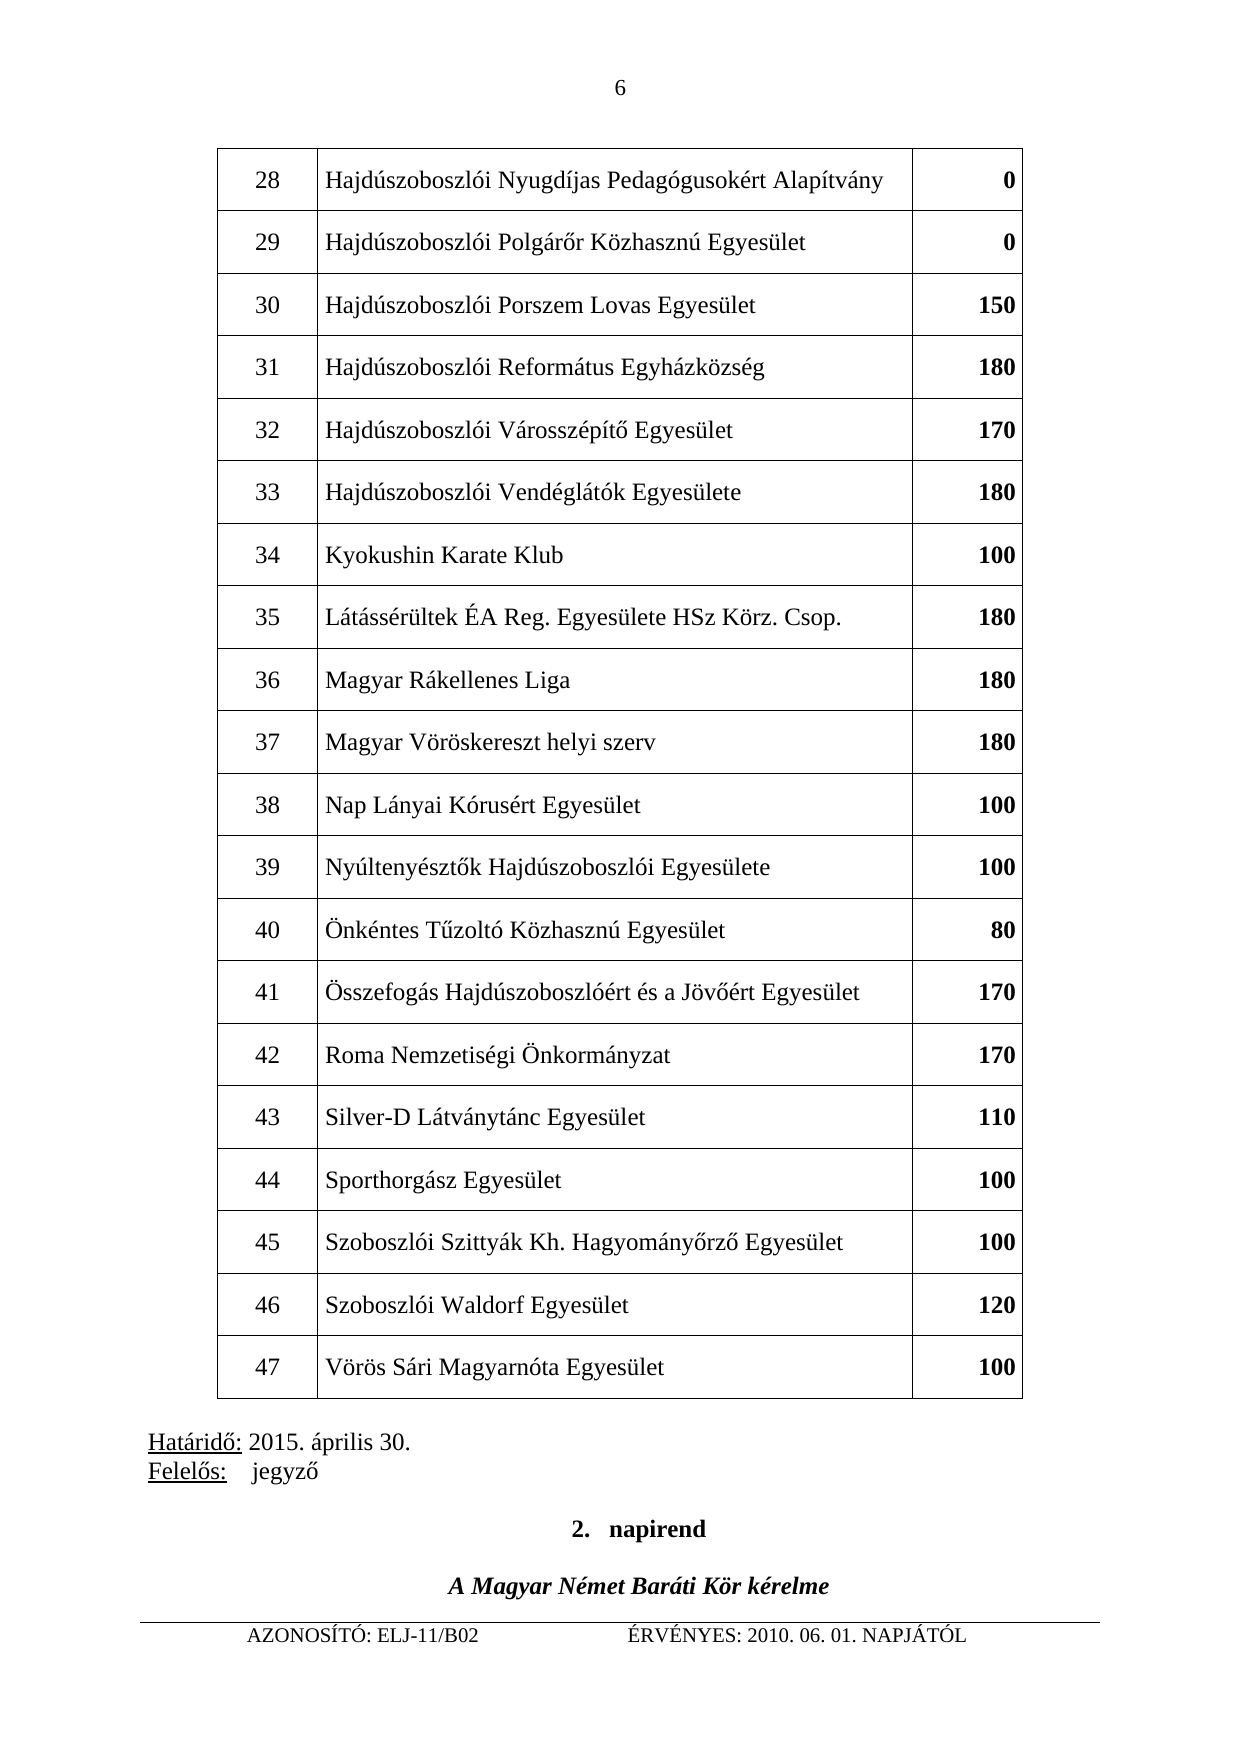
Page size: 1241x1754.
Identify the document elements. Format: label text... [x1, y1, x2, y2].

table_cell 41 [218, 961, 317, 1023]
table_cell 40 [218, 899, 317, 960]
table_cell 29 [218, 211, 317, 273]
table_cell 42 [218, 1024, 317, 1085]
table_cell 33 [218, 461, 317, 523]
table_cell Hajdúszoboszlói Városszépítő Egyesület [318, 399, 912, 460]
table_cell Magyar Rákellenes Liga [318, 649, 912, 710]
table_cell 28 [218, 149, 317, 210]
table_cell Hajdúszoboszlói Porszem Lovas Egyesület [318, 274, 912, 335]
table_cell 170 [913, 961, 1022, 1023]
table_cell Hajdúszoboszlói Református Egyházközség [318, 336, 912, 398]
table_cell Szoboszlói Waldorf Egyesület [318, 1274, 912, 1335]
table_cell 38 [218, 774, 317, 835]
list napirend [185, 1514, 1093, 1542]
table_cell 45 [218, 1211, 317, 1273]
table_cell 0 [913, 149, 1022, 210]
table_cell Nyúltenyésztők Hajdúszoboszlói Egyesülete [318, 836, 912, 898]
table_cell 180 [913, 586, 1022, 648]
table_cell 36 [218, 649, 317, 710]
table_cell 100 [913, 774, 1022, 835]
table_cell 180 [913, 711, 1022, 773]
table_cell Vörös Sári Magyarnóta Egyesület [318, 1336, 912, 1398]
table_cell 30 [218, 274, 317, 335]
table_cell Összefogás Hajdúszoboszlóért és a Jövőért Egyesület [318, 961, 912, 1023]
table_cell Látássérültek ÉA Reg. Egyesülete HSz Körz. Csop. [318, 586, 912, 648]
table_cell Nap Lányai Kórusért Egyesület [318, 774, 912, 835]
text Határidő: 2015. április 30. [148, 1427, 1093, 1456]
table_cell 170 [913, 399, 1022, 460]
table_cell Magyar Vöröskereszt helyi szerv [318, 711, 912, 773]
table_cell 39 [218, 836, 317, 898]
table_cell Szoboszlói Szittyák Kh. Hagyományőrző Egyesület [318, 1211, 912, 1273]
table_cell 100 [913, 1211, 1022, 1273]
table_cell 180 [913, 649, 1022, 710]
table_cell Roma Nemzetiségi Önkormányzat [318, 1024, 912, 1085]
table_cell 0 [913, 211, 1022, 273]
table_cell Hajdúszoboszlói Polgárőr Közhasznú Egyesület [318, 211, 912, 273]
table_cell 180 [913, 461, 1022, 523]
table_cell 80 [913, 899, 1022, 960]
table_cell 31 [218, 336, 317, 398]
table_cell Önkéntes Tűzoltó Közhasznú Egyesület [318, 899, 912, 960]
table_cell 35 [218, 586, 317, 648]
table_cell Sporthorgász Egyesület [318, 1149, 912, 1210]
table_cell 180 [913, 336, 1022, 398]
table_cell 150 [913, 274, 1022, 335]
table_cell 120 [913, 1274, 1022, 1335]
text A Magyar Német Baráti Kör kérelme [185, 1571, 1093, 1600]
table_cell 170 [913, 1024, 1022, 1085]
table_cell Silver-D Látványtánc Egyesület [318, 1086, 912, 1148]
table_cell 100 [913, 836, 1022, 898]
table_cell 100 [913, 1336, 1022, 1398]
table_cell 100 [913, 1149, 1022, 1210]
table_cell 37 [218, 711, 317, 773]
table_cell 110 [913, 1086, 1022, 1148]
table_cell 44 [218, 1149, 317, 1210]
table_cell 47 [218, 1336, 317, 1398]
text Felelős: jegyző [148, 1456, 1093, 1485]
table_cell Kyokushin Karate Klub [318, 524, 912, 585]
table_cell 100 [913, 524, 1022, 585]
table_cell 46 [218, 1274, 317, 1335]
table_cell 43 [218, 1086, 317, 1148]
table_cell Hajdúszoboszlói Vendéglátók Egyesülete [318, 461, 912, 523]
table_cell 32 [218, 399, 317, 460]
table_cell 34 [218, 524, 317, 585]
table_cell Hajdúszoboszlói Nyugdíjas Pedagógusokért Alapítvány [318, 149, 912, 210]
